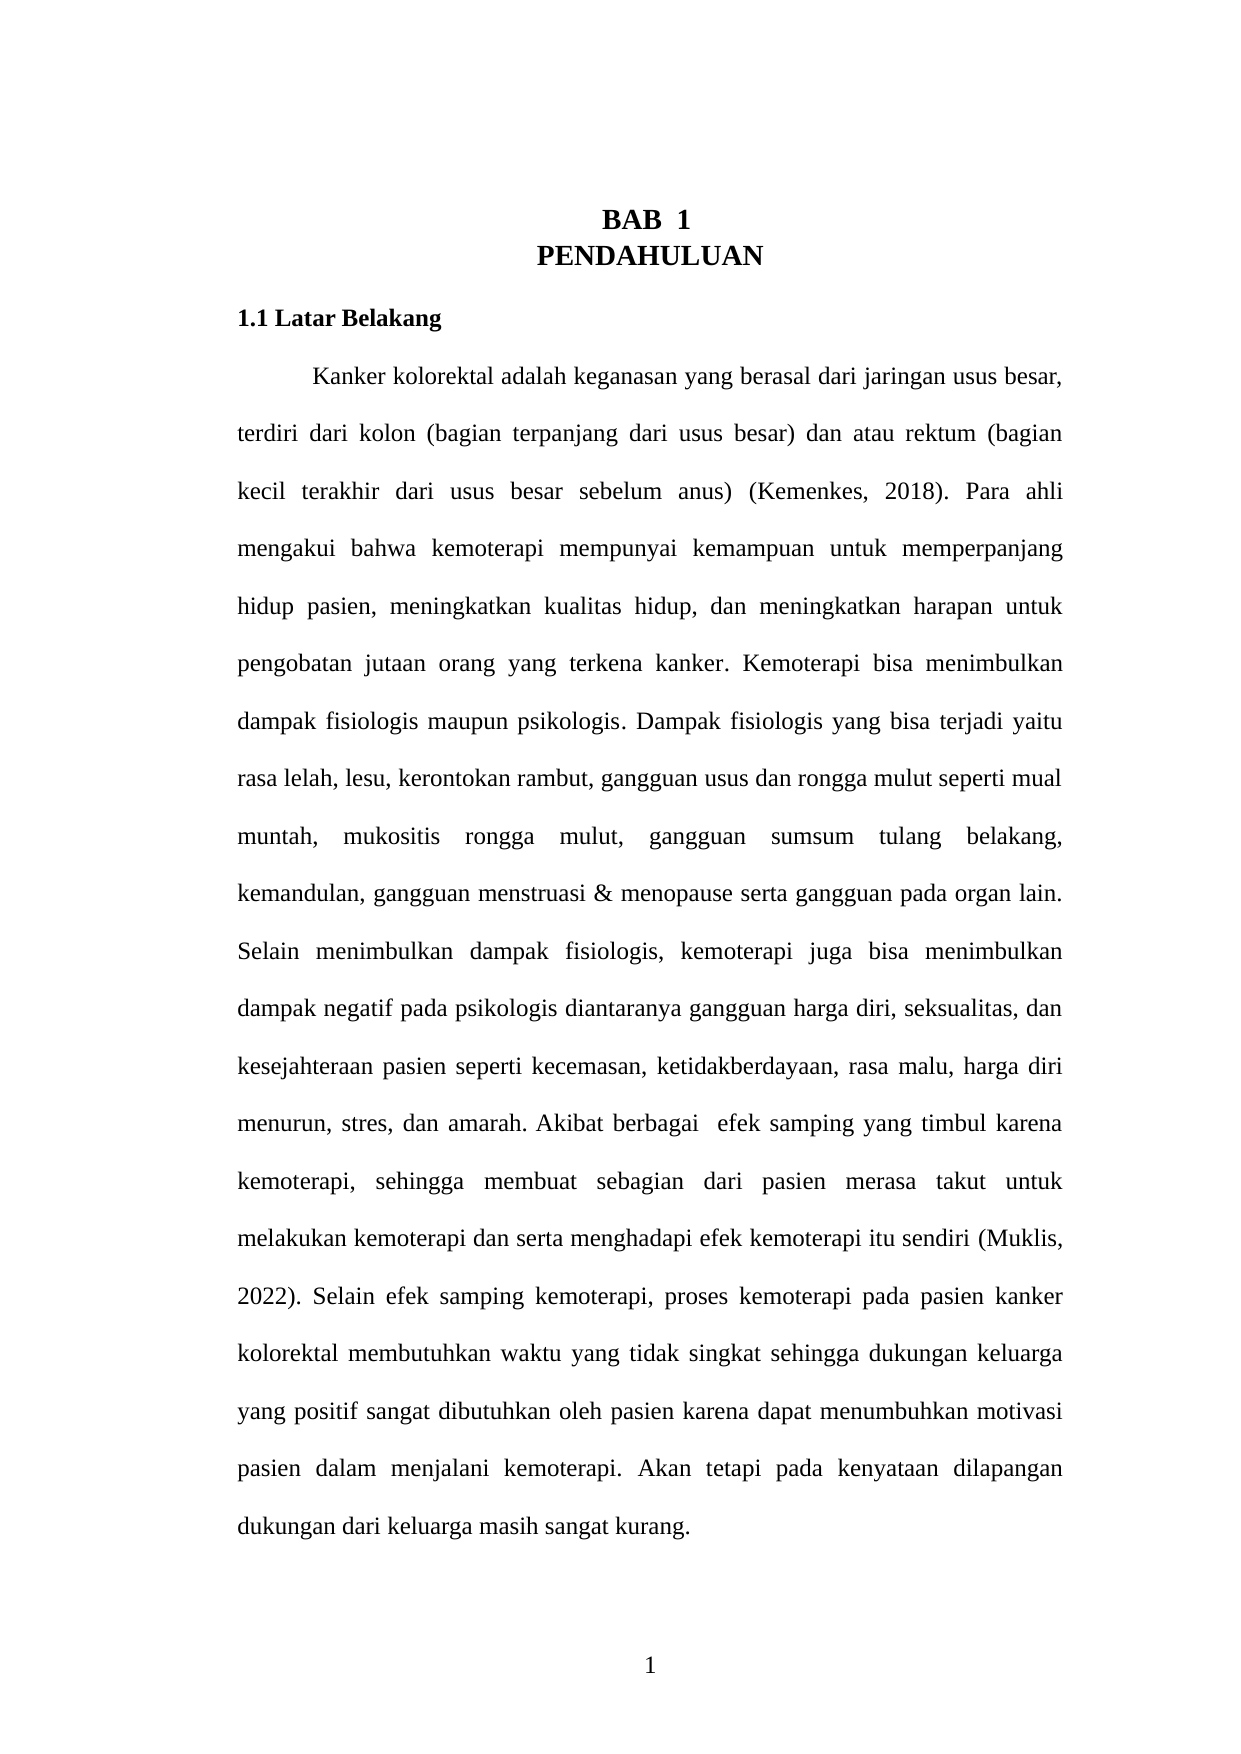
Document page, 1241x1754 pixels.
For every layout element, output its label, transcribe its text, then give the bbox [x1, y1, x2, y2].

subtitle BAB 1 PENDAHULUAN [237, 202, 1063, 272]
subtitle 1.1 Latar Belakang [237, 303, 1063, 332]
text Kanker kolorektal adalah keganasan yang berasal dari jaringan usus besar, terdiri dari kolon (bagian terpanjang dari usus besar) dan atau rektum (bagian kecil terakhir dari usus besar sebelum anus) (Kemenkes, 2018). Para ahli mengakui bahwa kemoterapi mempunyai kemampuan untuk memperpanjang hidup pasien, meningkatkan kualitas hidup, dan meningkatkan harapan untuk pengobatan jutaan orang yang terkena kanker. Kemoterapi bisa menimbulkan dampak fisiologis maupun psikologis. Dampak fisiologis yang bisa terjadi yaitu rasa lelah, lesu, kerontokan rambut, gangguan usus dan rongga mulut seperti mual muntah, mukositis rongga mulut, gangguan sumsum tulang belakang, kemandulan, gangguan menstruasi & menopause serta gangguan pada organ lain. Selain menimbulkan dampak fisiologis, kemoterapi juga bisa menimbulkan dampak negatif pada psikologis diantaranya gangguan harga diri, seksualitas, dan kesejahteraan pasien seperti kecemasan, ketidakberdayaan, rasa malu, harga diri menurun, stres, dan amarah. Akibat berbagai efek samping yang timbul karena kemoterapi, sehingga membuat sebagian dari pasien merasa takut untuk melakukan kemoterapi dan serta menghadapi efek kemoterapi itu sendiri (Muklis, 2022). Selain efek samping kemoterapi, proses kemoterapi pada pasien kanker kolorektal membutuhkan waktu yang tidak singkat sehingga dukungan keluarga yang positif sangat dibutuhkan oleh pasien karena dapat menumbuhkan motivasi pasien dalam menjalani kemoterapi. Akan tetapi pada kenyataan dilapangan dukungan dari keluarga masih sangat kurang. [237, 361, 1063, 1540]
